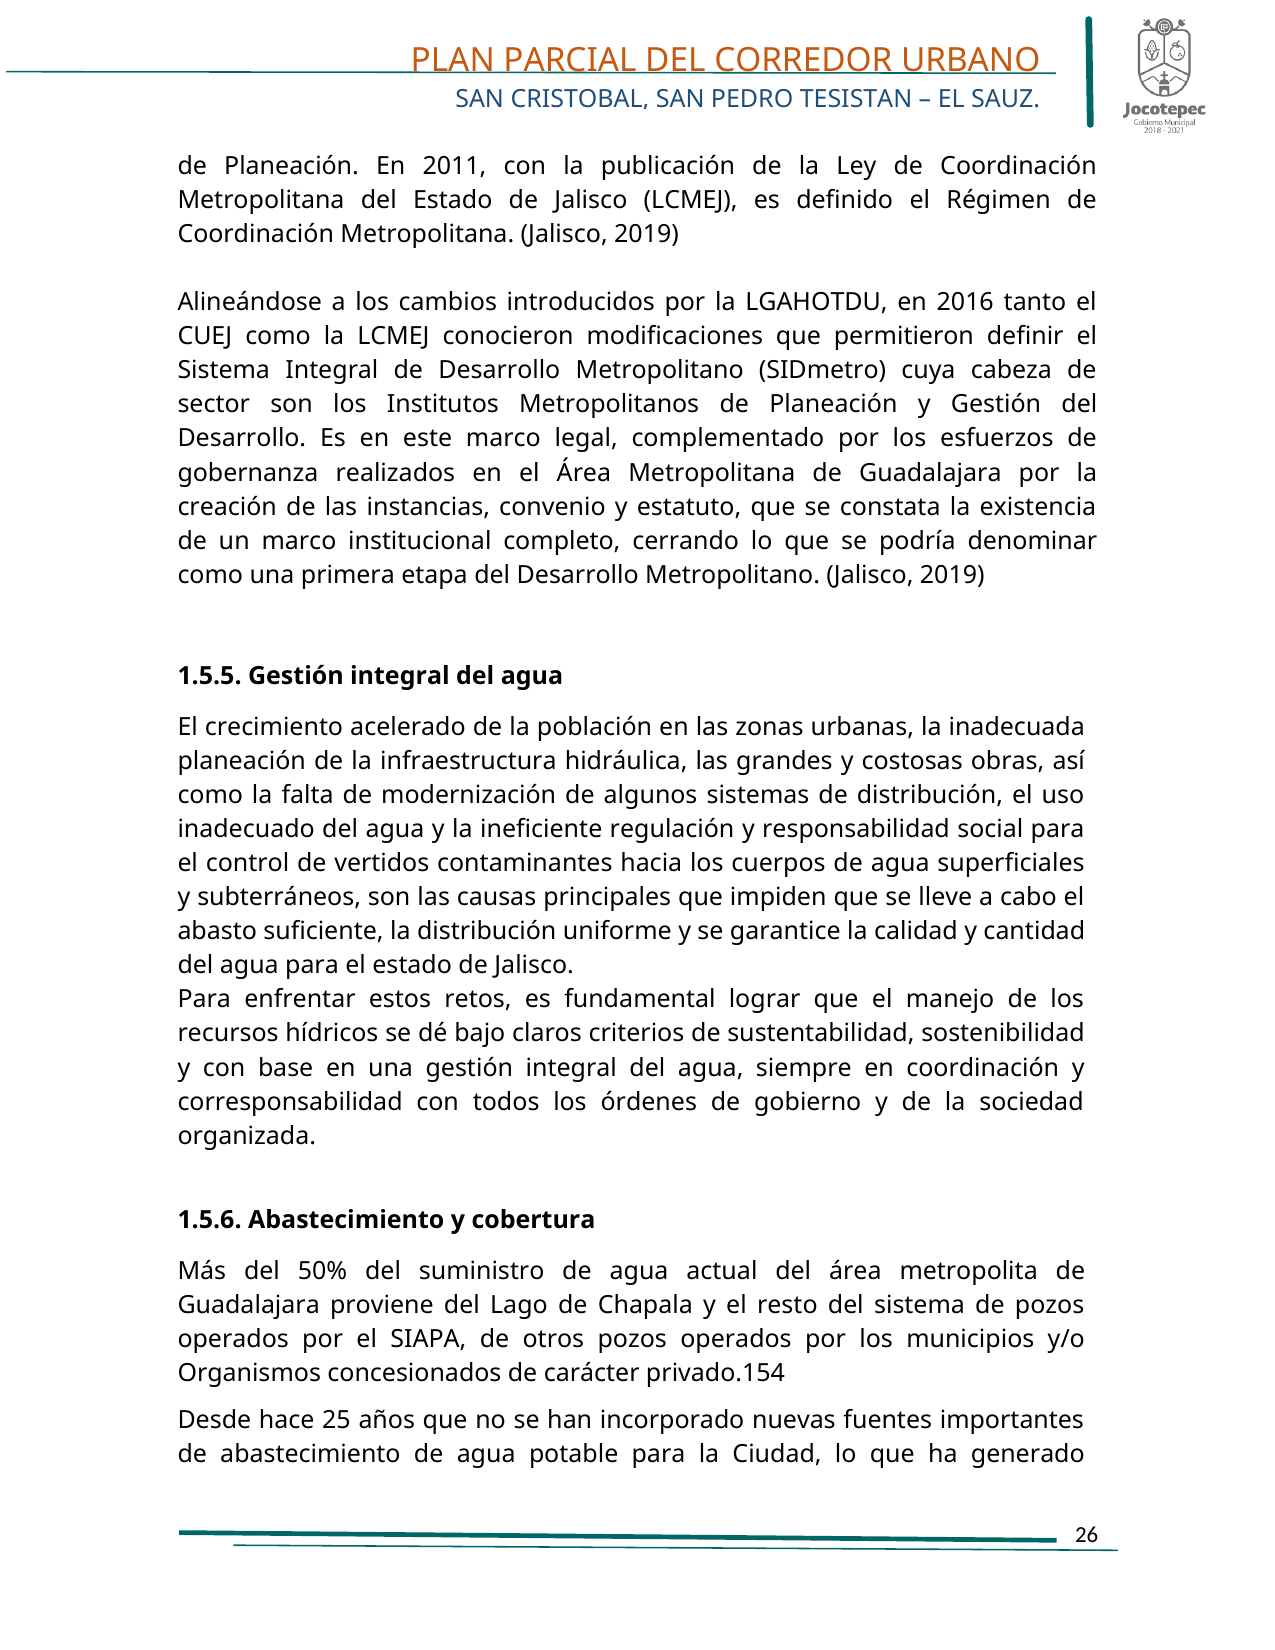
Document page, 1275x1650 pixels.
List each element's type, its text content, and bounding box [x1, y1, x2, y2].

text Alineándose a los cambios introducidos por la LGAHOTDU, en 2016 tanto el CUEJ como la LCMEJ conocieron modificaciones que permitieron definir el Sistema Integral de Desarrollo Metropolitano (SIDmetro) cuya cabeza de sector son los Institutos Metropolitanos de Planeación y Gestión del Desarrollo. Es en este marco legal, complementado por los esfuerzos de gobernanza realizados en el Área Metropolitana de Guadalajara por la creación de las instancias, convenio y estatuto, que se constata la existencia de un marco institucional completo, cerrando lo que se podría denominar como una primera etapa del Desarrollo Metropolitano. (Jalisco, 2019) [177, 284, 1098, 590]
text Más del 50% del suministro de agua actual del área metropolita de Guadalajara proviene del Lago de Chapala y el resto del sistema de pozos operados por el SIAPA, de otros pozos operados por los municipios y/o Organismos concesionados de carácter privado.154 [177, 1253, 1086, 1389]
picture [1101, 13, 1227, 139]
text 1.5.5. Gestión integral del agua [177, 658, 1098, 692]
text 1.5.6. Abastecimiento y cobertura [177, 1202, 1098, 1236]
text El crecimiento acelerado de la población en las zonas urbanas, la inadecuada planeación de la infraestructura hidráulica, las grandes y costosas obras, así como la falta de modernización de algunos sistemas de distribución, el uso inadecuado del agua y la ineficiente regulación y responsabilidad social para el control de vertidos contaminantes hacia los cuerpos de agua superficiales y subterráneos, son las causas principales que impiden que se lleve a cabo el abasto suficiente, la distribución uniforme y se garantice la calidad y cantidad del agua para el estado de Jalisco. [177, 708, 1086, 981]
text Para enfrentar estos retos, es fundamental lograr que el manejo de los recursos hídricos se dé bajo claros criterios de sustentabilidad, sostenibilidad y con base en una gestión integral del agua, siempre en coordinación y corresponsabilidad con todos los órdenes de gobierno y de la sociedad organizada. [177, 981, 1086, 1151]
